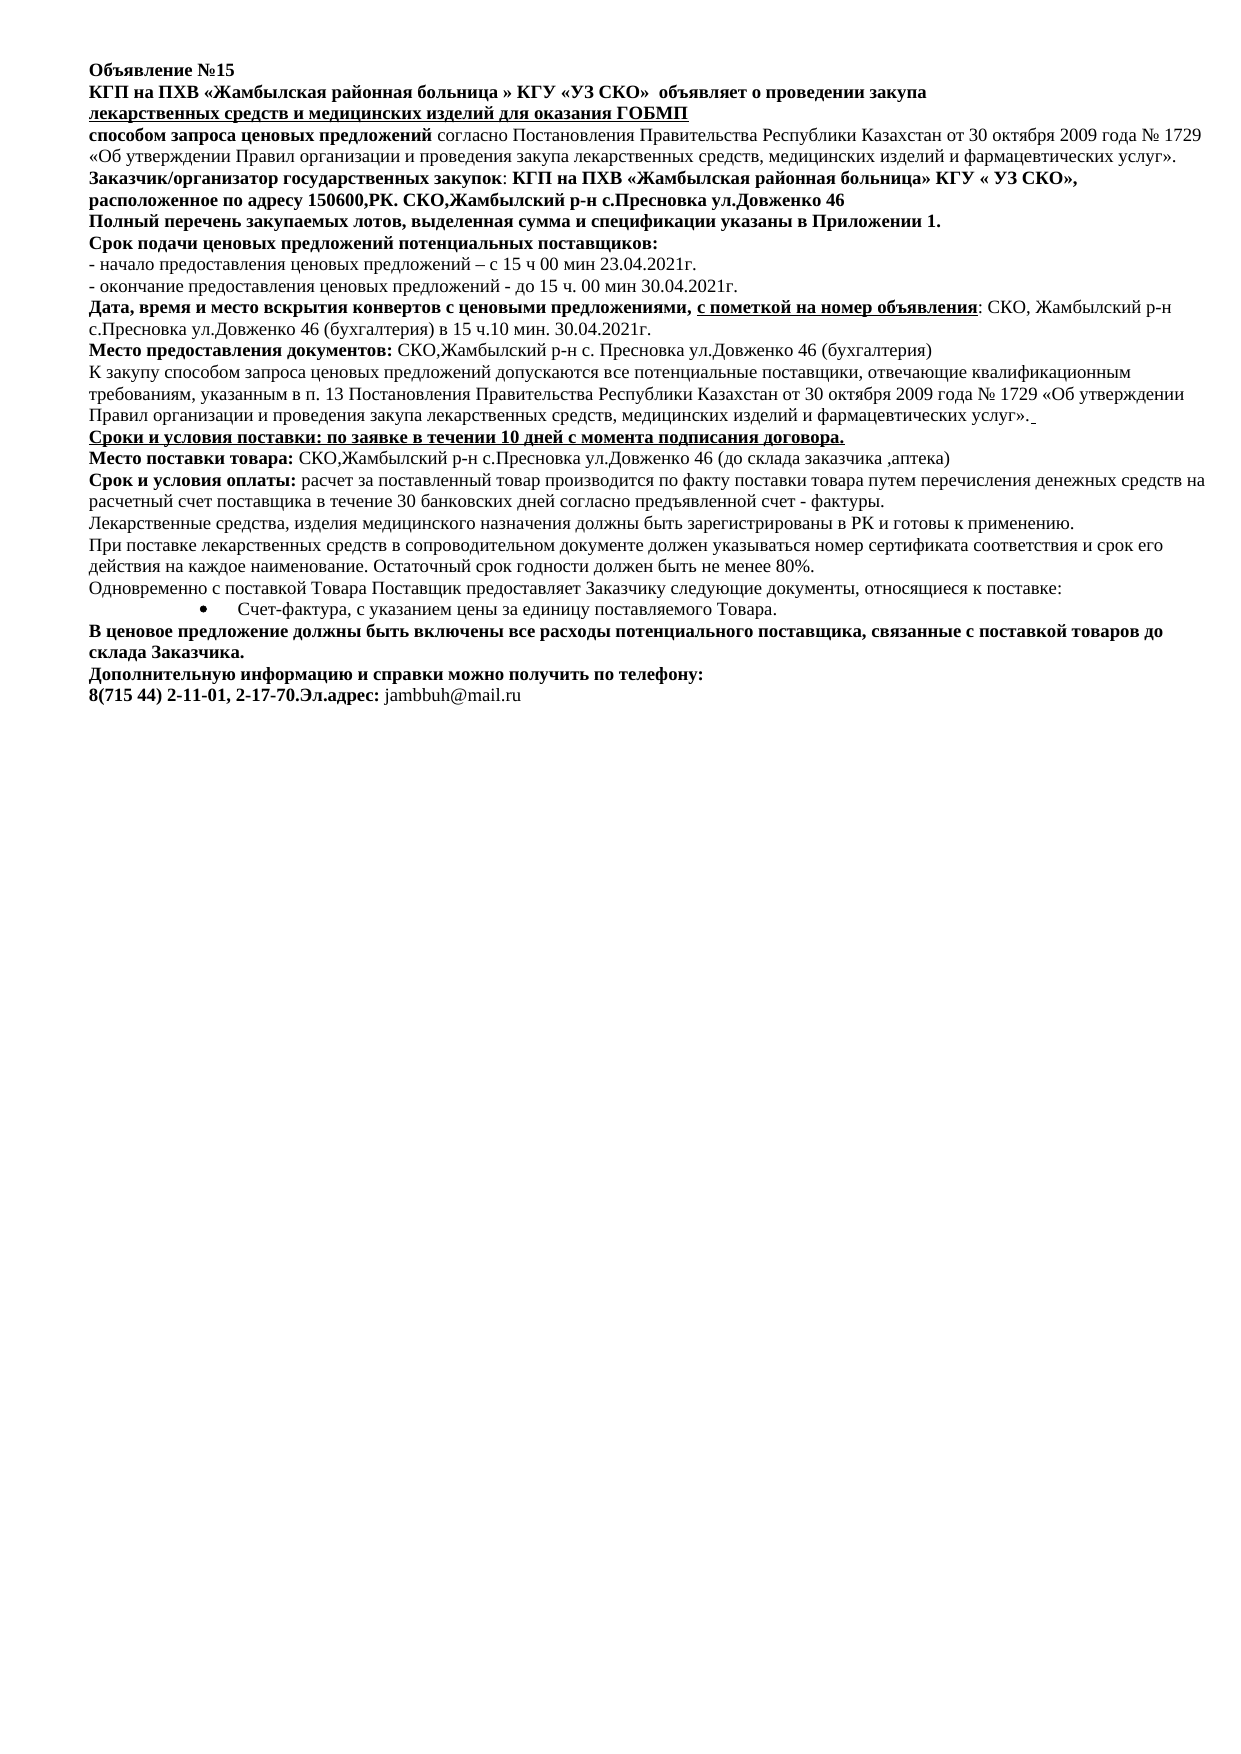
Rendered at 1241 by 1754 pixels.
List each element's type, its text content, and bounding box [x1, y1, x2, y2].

text - начало предоставления ценовых предложений – с 15 ч 00 мин 23.04.2021г. [89, 253, 1211, 275]
list Счет-фактура, с указанием цены за единицу поставляемого Товара. [200, 598, 1211, 620]
text Место поставки товара: СКО,Жамбылский р-н с.Пресновка ул.Довженко 46 (до склада заказчика ,аптека) [89, 447, 1211, 469]
text Одновременно с поставкой Товара Поставщик предоставляет Заказчику следующие документы, относящиеся к поставке: [89, 577, 1211, 598]
text Дополнительную информацию и справки можно получить по телефону: [89, 663, 1211, 684]
text Сроки и условия поставки: по заявке в течении 10 дней с момента подписания договора. [89, 426, 1211, 447]
text способом запроса ценовых предложений согласно Постановления Правительства Республики Казахстан от 30 октября 2009 года № 1729 «Об утверждении Правил организации и проведения закупа лекарственных средств, медицинских изделий и фармацевтических услуг». Заказчик/организатор государственных закупок: КГП на ПХВ «Жамбылская районная больница» КГУ « УЗ СКО», расположенное по адресу 150600,РК. СКО,Жамбылский р-н с.Пресновка ул.Довженко 46 [89, 124, 1211, 210]
text - окончание предоставления ценовых предложений - до 15 ч. 00 мин 30.04.2021г. [89, 275, 1211, 296]
text Дата, время и место вскрытия конвертов с ценовыми предложениями, с пометкой на номер объявления: СКО, Жамбылский р-н с.Пресновка ул.Довженко 46 (бухгалтерия) в 15 ч.10 мин. 30.04.2021г. [89, 296, 1211, 339]
text К закупу способом запроса ценовых предложений допускаются все потенциальные поставщики, отвечающие квалификационным требованиям, указанным в п. 13 Постановления Правительства Республики Казахстан от 30 октября 2009 года № 1729 «Об утверждении Правил организации и проведения закупа лекарственных средств, медицинских изделий и фармацевтических услуг». [89, 361, 1211, 426]
text Лекарственные средства, изделия медицинского назначения должны быть зарегистрированы в РК и готовы к применению. [89, 512, 1211, 533]
text 8(715 44) 2-11-01, 2-17-70.Эл.адрес: jambbuh@mail.ru [89, 684, 1211, 706]
text При поставке лекарственных средств в сопроводительном документе должен указываться номер сертификата соответствия и срок его действия на каждое наименование. Остаточный срок годности должен быть не менее 80%. [89, 533, 1211, 577]
text В ценовое предложение должны быть включены все расходы потенциального поставщика, связанные с поставкой товаров до склада Заказчика. [89, 620, 1211, 663]
text Объявление №15 [89, 59, 1211, 81]
text Полный перечень закупаемых лотов, выделенная сумма и спецификации указаны в Приложении 1. [89, 210, 1211, 232]
text КГП на ПХВ «Жамбылская районная больница » КГУ «УЗ СКО» объявляет о проведении закупа [89, 81, 1211, 102]
text лекарственных средств и медицинских изделий для оказания ГОБМП [89, 102, 1211, 124]
text Место предоставления документов: СКО,Жамбылский р-н с. Пресновка ул.Довженко 46 (бухгалтерия) [89, 339, 1211, 361]
text Срок подачи ценовых предложений потенциальных поставщиков: [89, 232, 1211, 253]
text Срок и условия оплаты: расчет за поставленный товар производится по факту поставки товара путем перечисления денежных средств на расчетный счет поставщика в течение 30 банковских дней согласно предъявленной счет - фактуры. [89, 469, 1211, 512]
